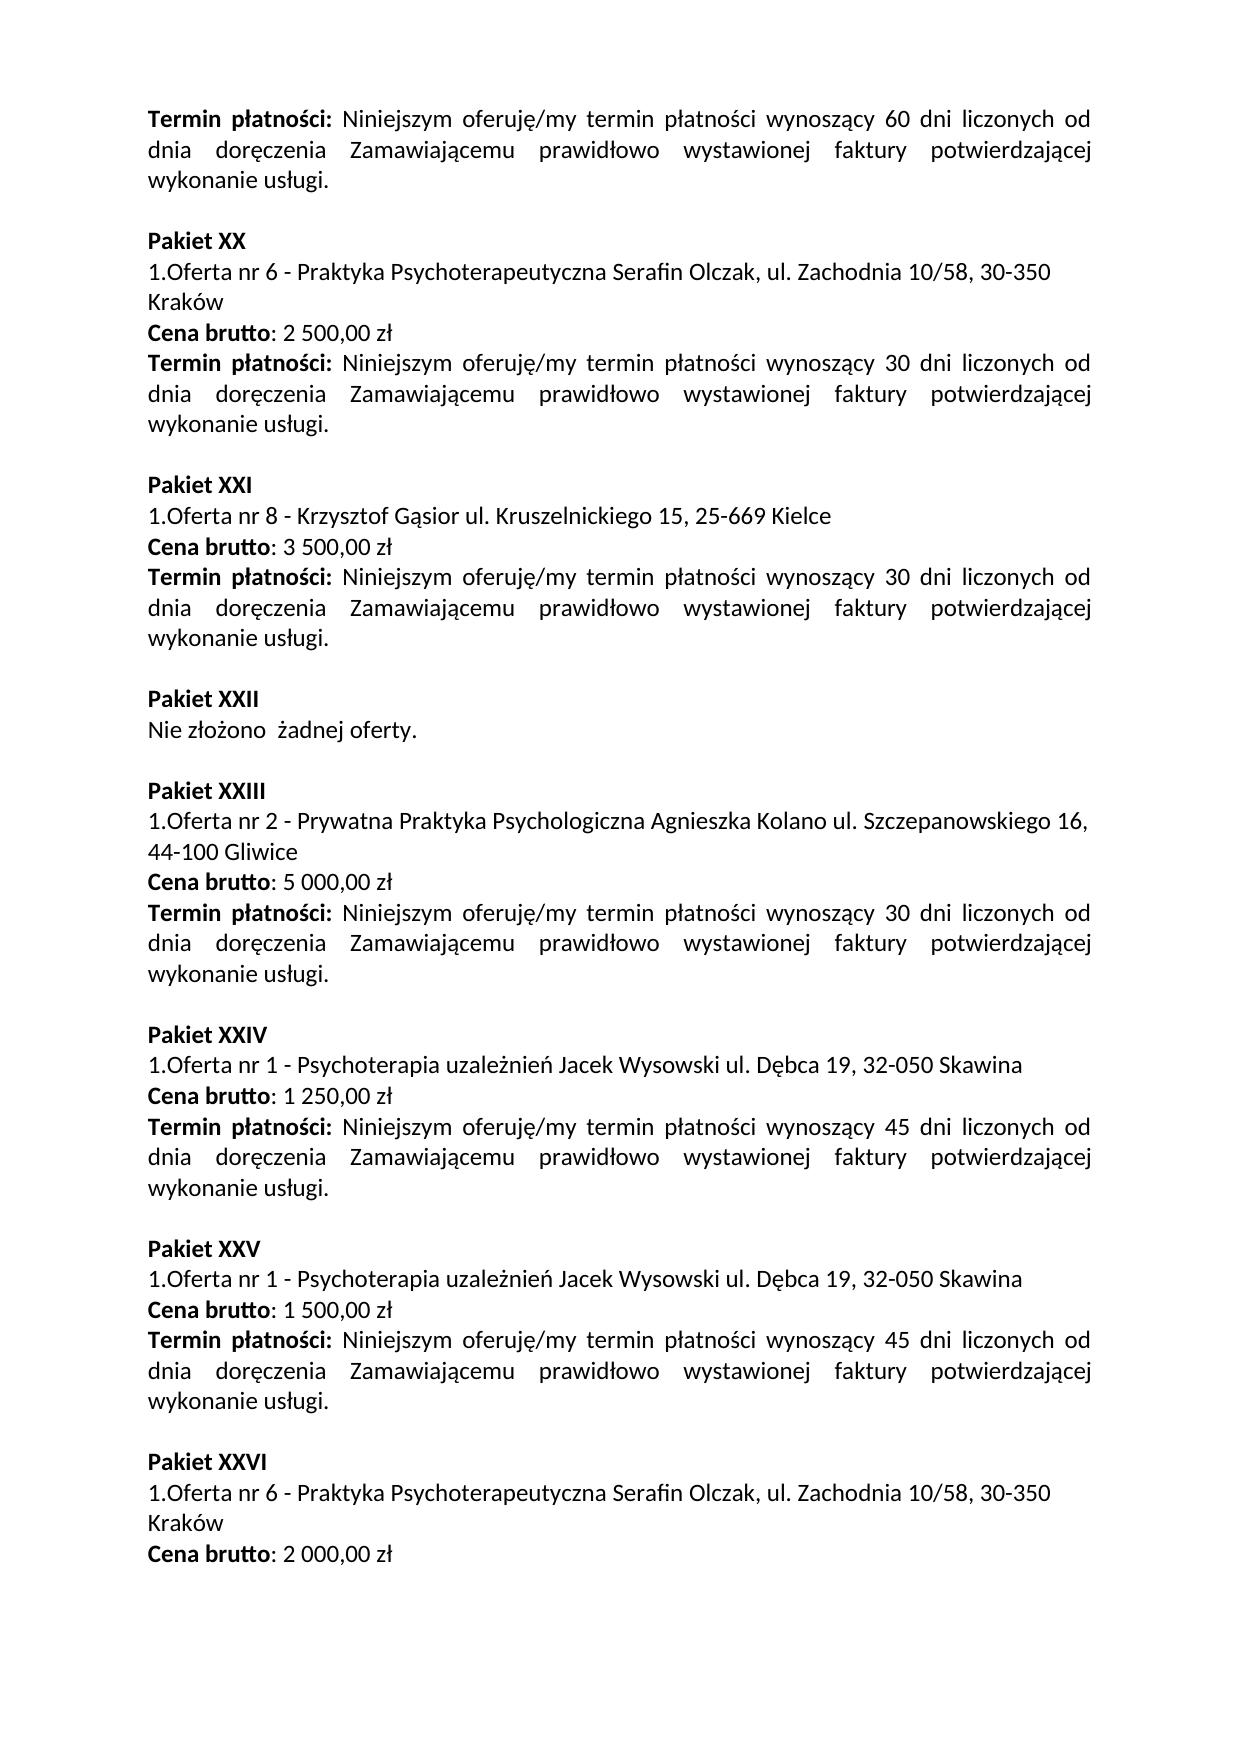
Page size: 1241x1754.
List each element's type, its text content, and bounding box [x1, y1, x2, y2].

text Cena brutto: 1 250,00 zł [148, 1080, 1093, 1111]
text Termin płatności: Niniejszym oferuję/my termin płatności wynoszący 45 dni liczonych od dnia doręczenia Zamawiającemu prawidłowo wystawionej faktury potwierdzającej wykonanie usługi. [148, 1324, 1093, 1416]
text Pakiet XXII [148, 683, 1093, 714]
text 1.Oferta nr 1 - Psychoterapia uzależnień Jacek Wysowski ul. Dębca 19, 32-050 Skawina [148, 1049, 1093, 1080]
text Cena brutto: 2 500,00 zł [148, 317, 1093, 348]
text Pakiet XX [148, 226, 1093, 256]
text 1.Oferta nr 6 - Praktyka Psychoterapeutyczna Serafin Olczak, ul. Zachodnia 10/58, 30-350 Kraków [148, 1477, 1093, 1538]
text Cena brutto: 5 000,00 zł [148, 866, 1093, 897]
text Cena brutto: 1 500,00 zł [148, 1294, 1093, 1324]
text Pakiet XXIII [148, 775, 1093, 805]
text Nie złożono żadnej oferty. [148, 714, 1093, 744]
text Pakiet XXVI [148, 1446, 1093, 1477]
text Pakiet XXI [148, 470, 1093, 500]
text Pakiet XXIV [148, 1019, 1093, 1049]
text 1.Oferta nr 1 - Psychoterapia uzależnień Jacek Wysowski ul. Dębca 19, 32-050 Skawina [148, 1263, 1093, 1294]
text Termin płatności: Niniejszym oferuję/my termin płatności wynoszący 60 dni liczonych od dnia doręczenia Zamawiającemu prawidłowo wystawionej faktury potwierdzającej wykonanie usługi. [148, 103, 1093, 195]
text Cena brutto: 2 000,00 zł [148, 1538, 1093, 1568]
text Pakiet XXV [148, 1233, 1093, 1263]
text Termin płatności: Niniejszym oferuję/my termin płatności wynoszący 45 dni liczonych od dnia doręczenia Zamawiającemu prawidłowo wystawionej faktury potwierdzającej wykonanie usługi. [148, 1111, 1093, 1202]
text Cena brutto: 3 500,00 zł [148, 531, 1093, 561]
text 1.Oferta nr 8 - Krzysztof Gąsior ul. Kruszelnickiego 15, 25-669 Kielce [148, 500, 1093, 531]
text 1.Oferta nr 6 - Praktyka Psychoterapeutyczna Serafin Olczak, ul. Zachodnia 10/58, 30-350 Kraków [148, 256, 1093, 317]
text 1.Oferta nr 2 - Prywatna Praktyka Psychologiczna Agnieszka Kolano ul. Szczepanowskiego 16, 44-100 Gliwice [148, 805, 1093, 866]
